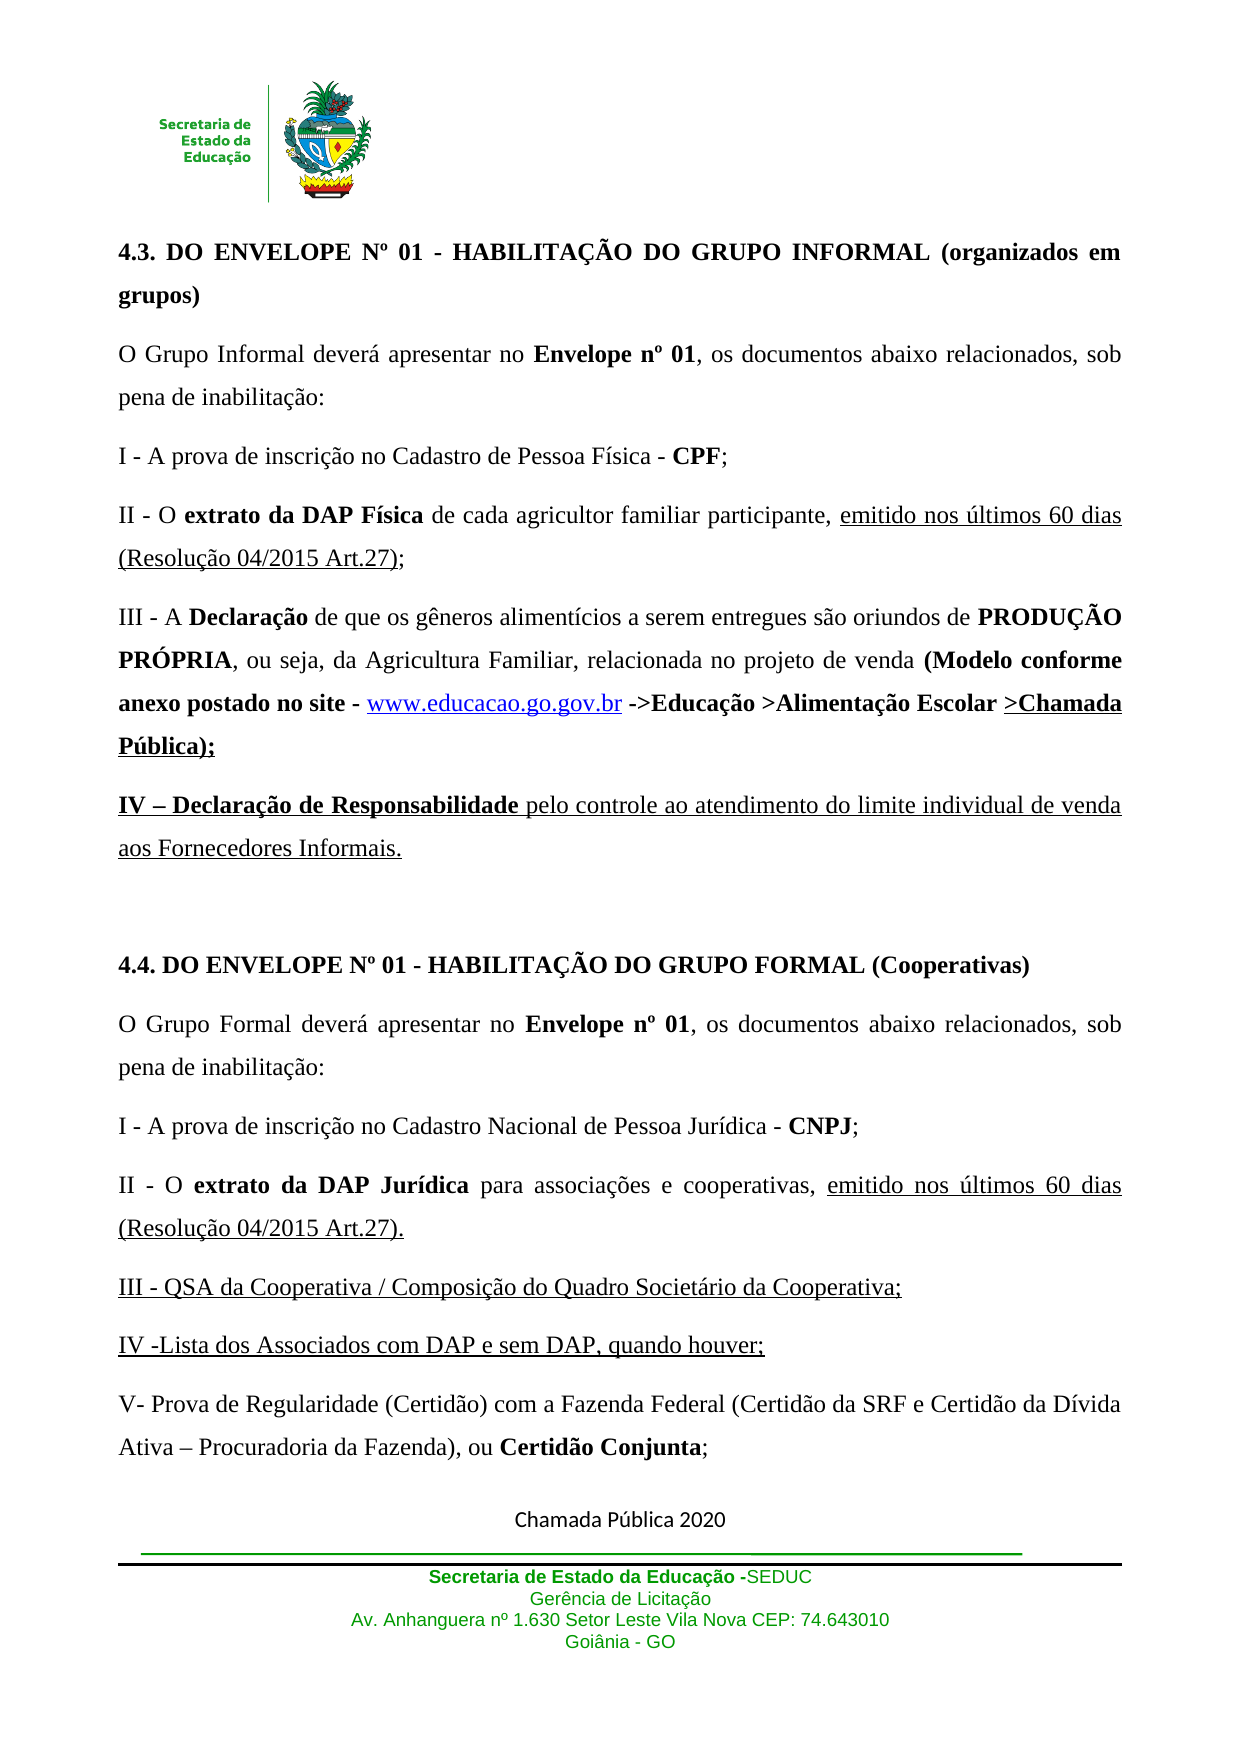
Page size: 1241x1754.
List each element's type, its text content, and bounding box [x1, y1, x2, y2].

text III - A Declaração de que os gêneros alimentícios a serem entregues são oriundos de PRODUÇÃO PRÓPRIA, ou seja, da Agricultura Familiar, relacionada no projeto de venda (Modelo conforme anexo postado no site - www.educacao.go.gov.br ->Educação >Alimentação Escolar >Chamada Pública); [118, 602, 1122, 760]
text IV – Declaração de Responsabilidade pelo controle ao atendimento do limite individual de venda aos Fornecedores Informais. [118, 790, 1122, 815]
picture [118, 73, 412, 210]
text II - O extrato da DAP Física de cada agricultor familiar participante, emitido nos últimos 60 dias (Resolução 04/2015 Art.27); [118, 500, 1122, 572]
text 4.3. DO ENVELOPE Nº 01 - HABILITAÇÃO DO GRUPO INFORMAL (organizados em grupos) [118, 237, 1122, 309]
text O Grupo Formal deverá apresentar no Envelope nº 01, os documentos abaixo relacionados, sob pena de inabilitação: [118, 1009, 1122, 1081]
text 4.4. DO ENVELOPE Nº 01 - HABILITAÇÃO DO GRUPO FORMAL (Cooperativas) [118, 950, 1122, 979]
text I - A prova de inscrição no Cadastro de Pessoa Física - CPF; [118, 441, 1122, 470]
text V- Prova de Regularidade (Certidão) com a Fazenda Federal (Certidão da SRF e Certidão da Dívida Ativa – Procuradoria da Fazenda), ou Certidão Conjunta; [118, 1389, 1122, 1461]
text O Grupo Informal deverá apresentar no Envelope nº 01, os documentos abaixo relacionados, sob pena de inabilitação: [118, 339, 1122, 411]
text I - A prova de inscrição no Cadastro Nacional de Pessoa Jurídica - CNPJ; [118, 1111, 1122, 1140]
text III - QSA da Cooperativa / Composição do Quadro Societário da Cooperativa; [118, 1272, 1122, 1300]
text II - O extrato da DAP Jurídica para associações e cooperativas, emitido nos últimos 60 dias (Resolução 04/2015 Art.27). [118, 1170, 1122, 1242]
text IV -Lista dos Associados com DAP e sem DAP, quando houver; [118, 1330, 1122, 1359]
text IV – Declaração de Responsabilidade pelo controle ao atendimento do limite individual de venda aos Fornecedores Informais. [118, 816, 1122, 862]
